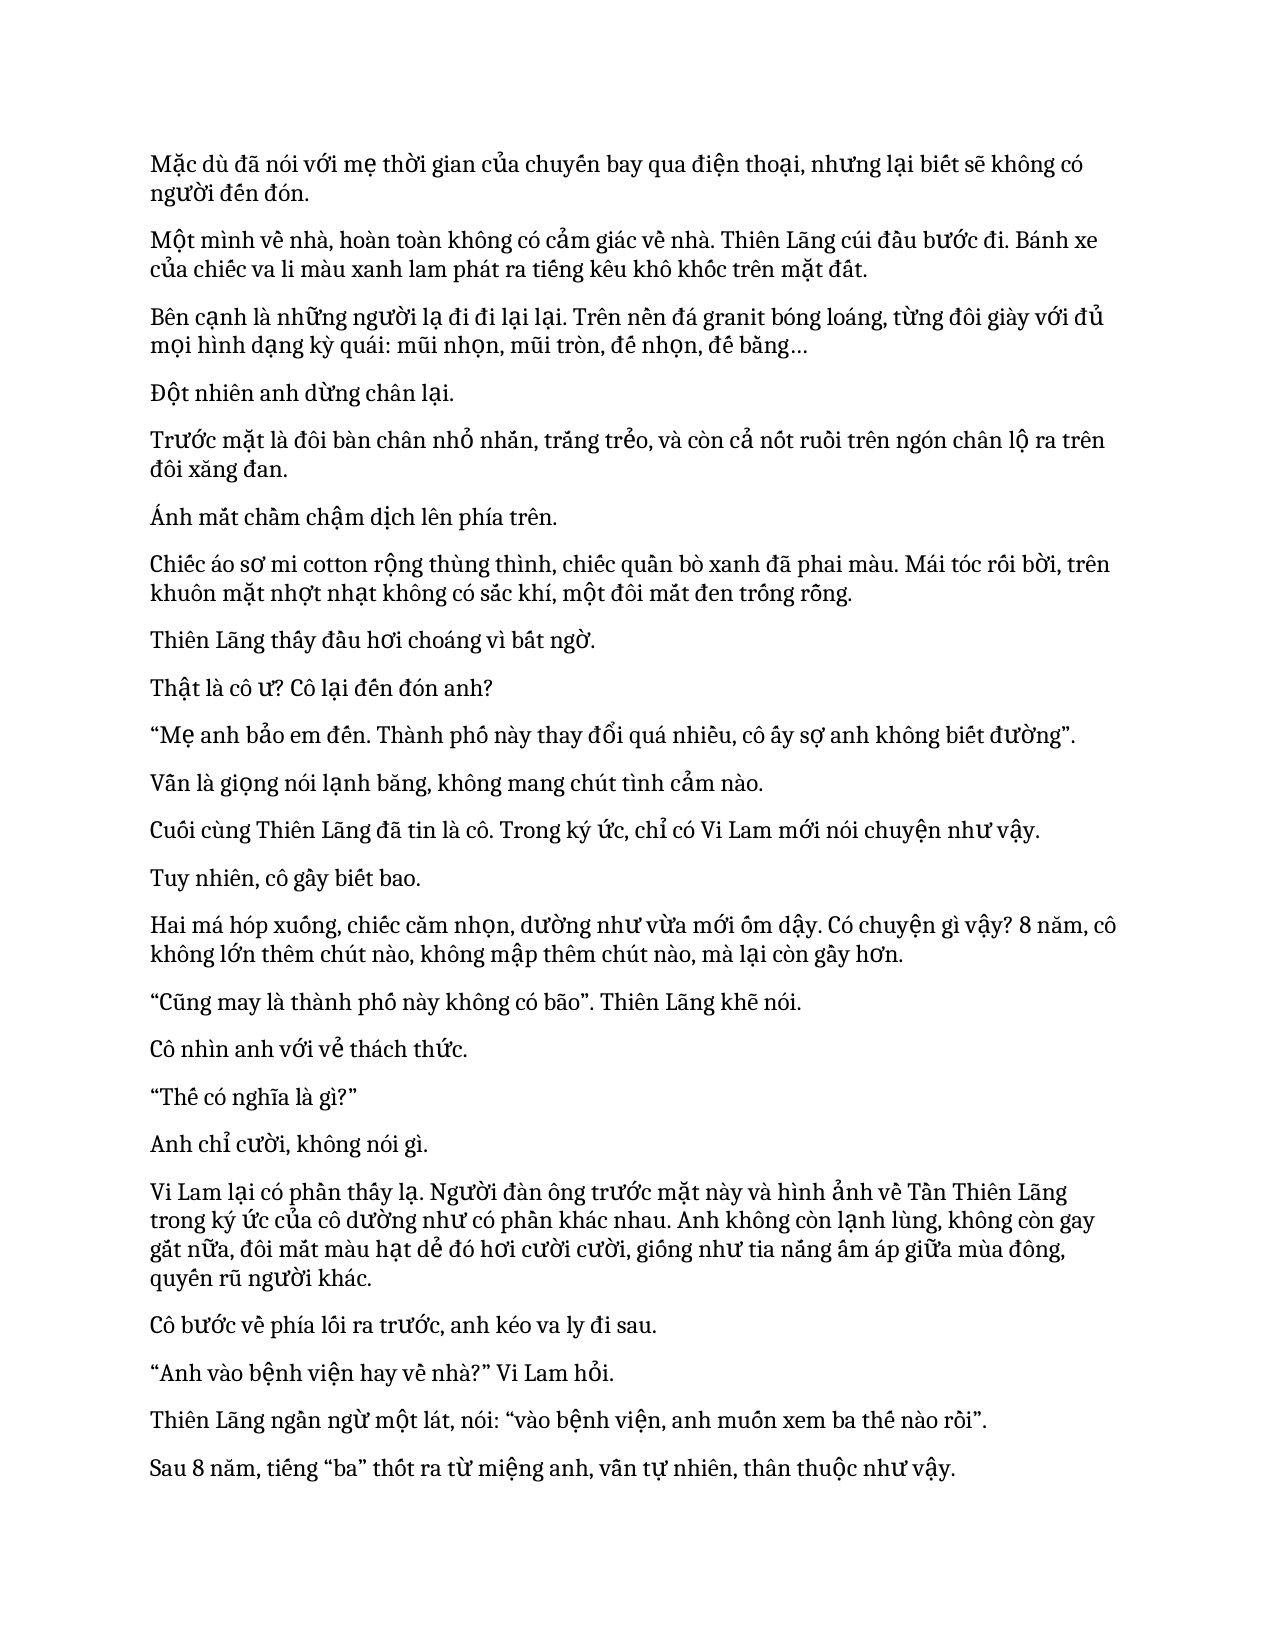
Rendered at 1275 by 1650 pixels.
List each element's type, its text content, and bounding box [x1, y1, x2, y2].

text Anh chỉ cười, không nói gì. [150, 1130, 1125, 1159]
text Bên cạnh là những người lạ đi đi lại lại. Trên nền đá granit bóng loáng, từng đôi giày với đủ mọi hình dạng kỳ quái: mũi nhọn, mũi tròn, đế nhọn, đế bằng… [150, 302, 1125, 360]
text Mặc dù đã nói với mẹ thời gian của chuyến bay qua điện thoại, nhưng lại biết sẽ không có người đến đón. [150, 150, 1125, 207]
text Cô nhìn anh với vẻ thách thức. [150, 1035, 1125, 1064]
text Vi Lam lại có phần thấy lạ. Người đàn ông trước mặt này và hình ảnh về Tần Thiên Lãng trong ký ức của cô dường như có phần khác nhau. Anh không còn lạnh lùng, không còn gay gắt nữa, đôi mắt màu hạt dẻ đó hơi cười cười, giống như tia nắng ấm áp giữa mùa đông, quyến rũ người khác. [150, 1177, 1125, 1292]
text Tuy nhiên, cô gầy biết bao. [150, 864, 1125, 892]
text Cô bước về phía lối ra trước, anh kéo va ly đi sau. [150, 1311, 1125, 1340]
text Trước mặt là đôi bàn chân nhỏ nhắn, trắng trẻo, và còn cả nốt ruồi trên ngón chân lộ ra trên đôi xăng đan. [150, 426, 1125, 484]
text “Cũng may là thành phố này không có bão”. Thiên Lãng khẽ nói. [150, 987, 1125, 1016]
text Thiên Lãng ngần ngừ một lát, nói: “vào bệnh viện, anh muốn xem ba thế nào rồi”. [150, 1406, 1125, 1435]
text Một mình về nhà, hoàn toàn không có cảm giác về nhà. Thiên Lãng cúi đầu bước đi. Bánh xe của chiếc va li màu xanh lam phát ra tiếng kêu khô khốc trên mặt đất. [150, 226, 1125, 284]
text Thật là cô ư? Cô lại đến đón anh? [150, 674, 1125, 702]
text Sau 8 năm, tiếng “ba” thốt ra từ miệng anh, vẫn tự nhiên, thân thuộc như vậy. [150, 1454, 1125, 1482]
text Thiên Lãng thấy đầu hơi choáng vì bất ngờ. [150, 626, 1125, 655]
text Vẫn là giọng nói lạnh băng, không mang chút tình cảm nào. [150, 769, 1125, 797]
text Ánh mắt chầm chậm dịch lên phía trên. [150, 502, 1125, 531]
text “Anh vào bệnh viện hay về nhà?” Vi Lam hỏi. [150, 1359, 1125, 1387]
text “Thế có nghĩa là gì?” [150, 1082, 1125, 1111]
text Đột nhiên anh dừng chân lại. [150, 379, 1125, 407]
text Chiếc áo sơ mi cotton rộng thùng thình, chiếc quần bò xanh đã phai màu. Mái tóc rối bời, trên khuôn mặt nhợt nhạt không có sắc khí, một đôi mắt đen trống rỗng. [150, 550, 1125, 607]
text “Mẹ anh bảo em đến. Thành phố này thay đổi quá nhiều, cô ấy sợ anh không biết đường”. [150, 721, 1125, 750]
text Hai má hóp xuống, chiếc cằm nhọn, dường như vừa mới ốm dậy. Có chuyện gì vậy? 8 năm, cô không lớn thêm chút nào, không mập thêm chút nào, mà lại còn gầy hơn. [150, 911, 1125, 969]
text Cuối cùng Thiên Lãng đã tin là cô. Trong ký ức, chỉ có Vi Lam mới nói chuyện như vậy. [150, 816, 1125, 845]
